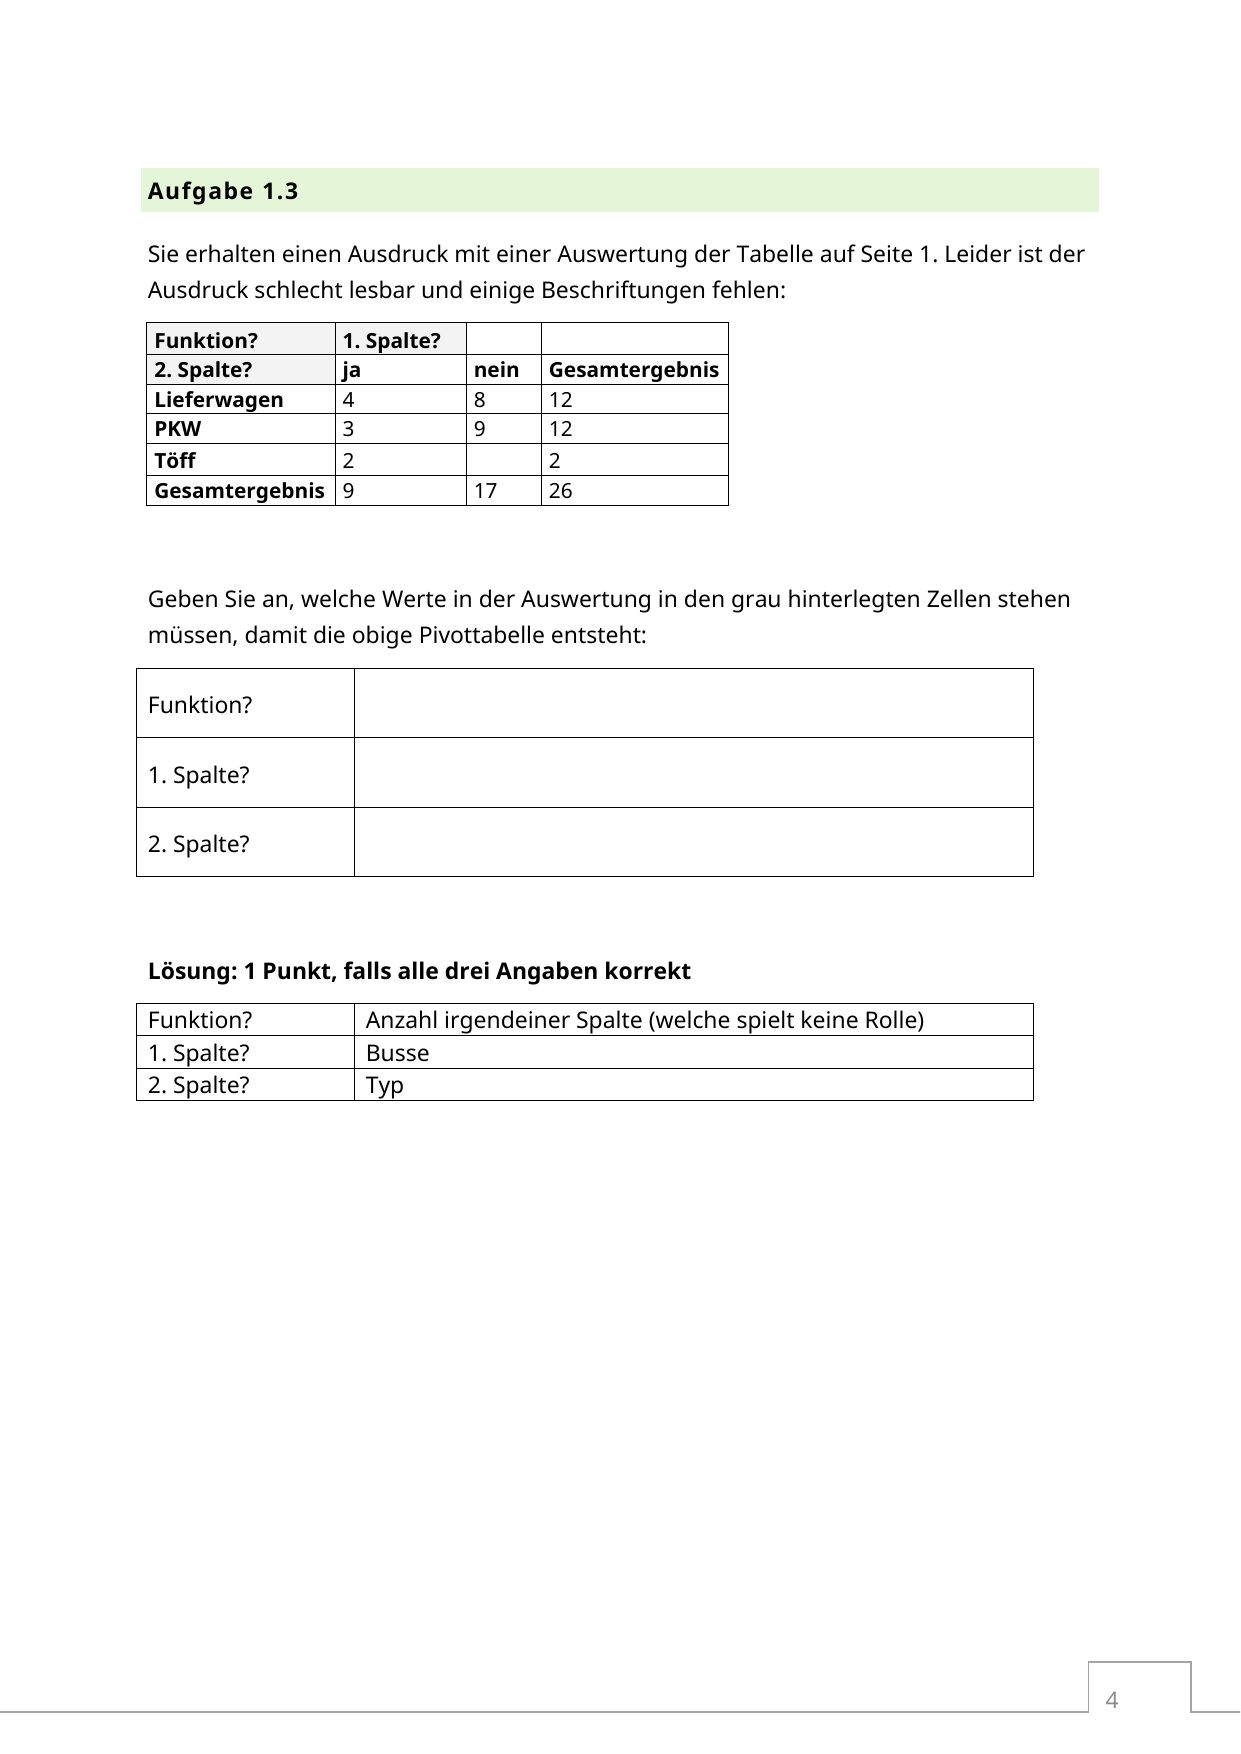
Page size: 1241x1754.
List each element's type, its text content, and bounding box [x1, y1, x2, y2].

table_cell 2. Spalte? [137, 1069, 354, 1100]
table_cell PKW [147, 414, 335, 443]
table_header [467, 323, 541, 354]
table_cell Gesamtergebnis [542, 355, 728, 384]
table_cell nein [467, 355, 541, 384]
table_header [542, 323, 728, 354]
table_cell 17 [467, 476, 541, 504]
table_cell 3 [336, 414, 466, 443]
table_cell 2. Spalte? [147, 355, 335, 384]
table_cell Gesamtergebnis [147, 476, 335, 504]
table_cell 9 [336, 476, 466, 504]
text Sie erhalten einen Ausdruck mit einer Auswertung der Tabelle auf Seite 1. Leider ist der Ausdruck schlecht lesbar und einige Beschriftungen fehlen: [148, 238, 1093, 305]
text Geben Sie an, welche Werte in der Auswertung in den grau hinterlegten Zellen stehen müssen, damit die obige Pivottabelle entsteht: [148, 583, 1093, 650]
subtitle Aufgabe 1.3 [148, 175, 1093, 206]
table_cell 1. Spalte? [137, 738, 354, 807]
table_header Funktion? [137, 1004, 354, 1035]
table_cell Töff [147, 444, 335, 475]
table_cell Lieferwagen [147, 385, 335, 413]
table_cell Busse [355, 1036, 1033, 1068]
table_header Funktion? [137, 669, 354, 737]
table_cell 12 [542, 414, 728, 443]
table_cell 2. Spalte? [137, 808, 354, 876]
text Lösung: 1 Punkt, falls alle drei Angaben korrekt [148, 955, 1093, 986]
table_cell 1. Spalte? [137, 1036, 354, 1068]
table_cell [355, 808, 1033, 876]
table_cell 2 [542, 444, 728, 475]
table_cell [355, 738, 1033, 807]
table_cell 8 [467, 385, 541, 413]
table_cell [467, 444, 541, 475]
table_header 1. Spalte? [336, 323, 466, 354]
table_cell 2 [336, 444, 466, 475]
table_header [355, 669, 1033, 737]
table_header Anzahl irgendeiner Spalte (welche spielt keine Rolle) [355, 1004, 1033, 1035]
table_header Funktion? [147, 323, 335, 354]
table_cell ja [336, 355, 466, 384]
table_cell 9 [467, 414, 541, 443]
table_cell Typ [355, 1069, 1033, 1100]
table_cell 26 [542, 476, 728, 504]
table_cell 12 [542, 385, 728, 413]
table_cell 4 [336, 385, 466, 413]
